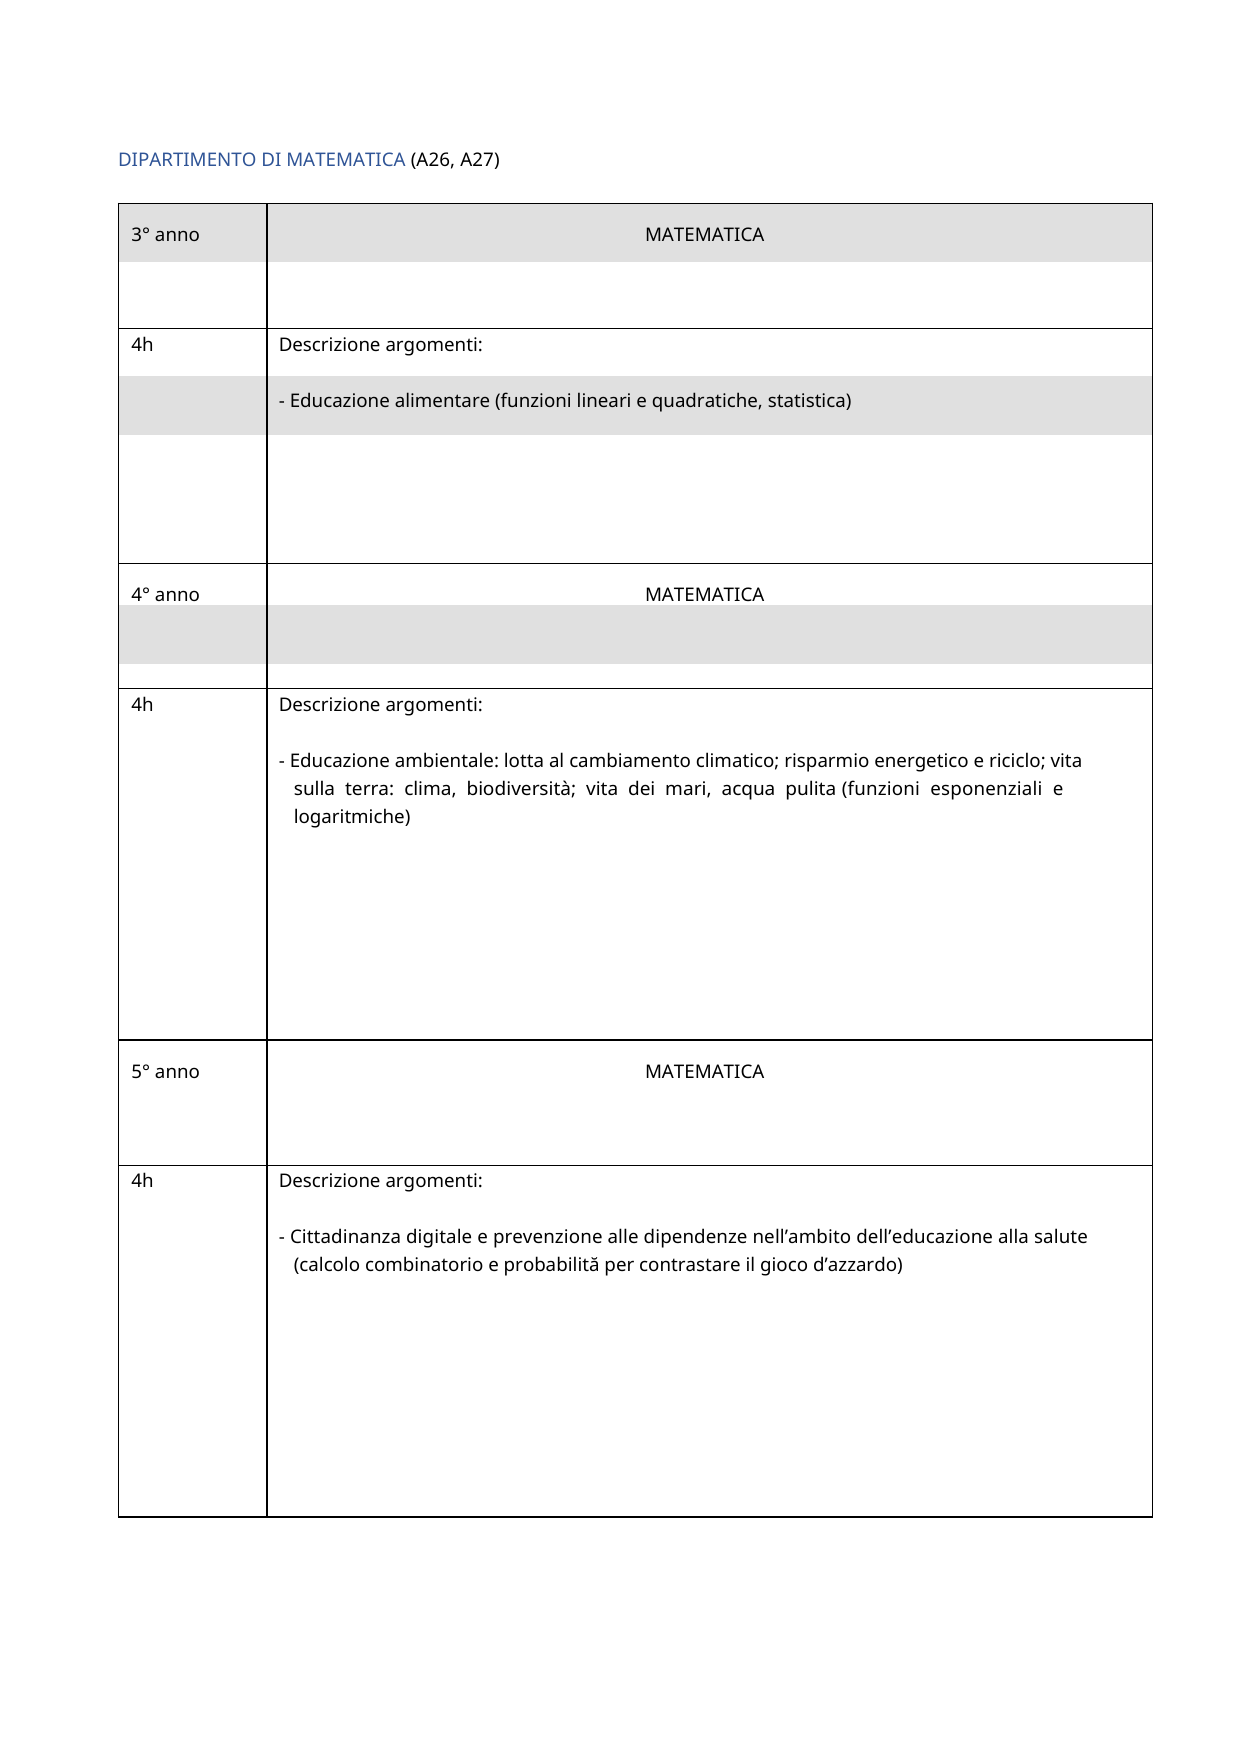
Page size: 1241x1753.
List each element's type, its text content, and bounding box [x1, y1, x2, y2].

table_cell 4h [119, 329, 266, 563]
table_cell MATEMATICA [268, 564, 1152, 688]
table_cell 4h [119, 1166, 266, 1516]
table_header 3° anno [119, 204, 266, 328]
table_cell Descrizione argomenti: - Educazione ambientale: lotta al cambiamento climatico; risparmio energetico e riciclo; vita sulla terra: clima, biodiversità; vita dei mari, acqua pulita (funzioni esponenziali e logaritmiche) [268, 689, 1152, 1039]
table_cell 4° anno [119, 564, 266, 688]
table_cell MATEMATICA [268, 1041, 1152, 1165]
table_cell 5° anno [119, 1041, 266, 1165]
table_cell Descrizione argomenti: - Educazione alimentare (funzioni lineari e quadratiche, statistica) [268, 329, 1152, 563]
text DIPARTIMENTO DI MATEMATICA (A26, A27) [118, 145, 1240, 171]
table_header MATEMATICA [268, 204, 1152, 328]
table_cell Descrizione argomenti: - Cittadinanza digitale e prevenzione alle dipendenze nell’ambito dell’educazione alla salute (calcolo combinatorio e probabilită per contrastare il gioco d’azzardo) [268, 1166, 1152, 1516]
table_cell 4h [119, 689, 266, 1039]
